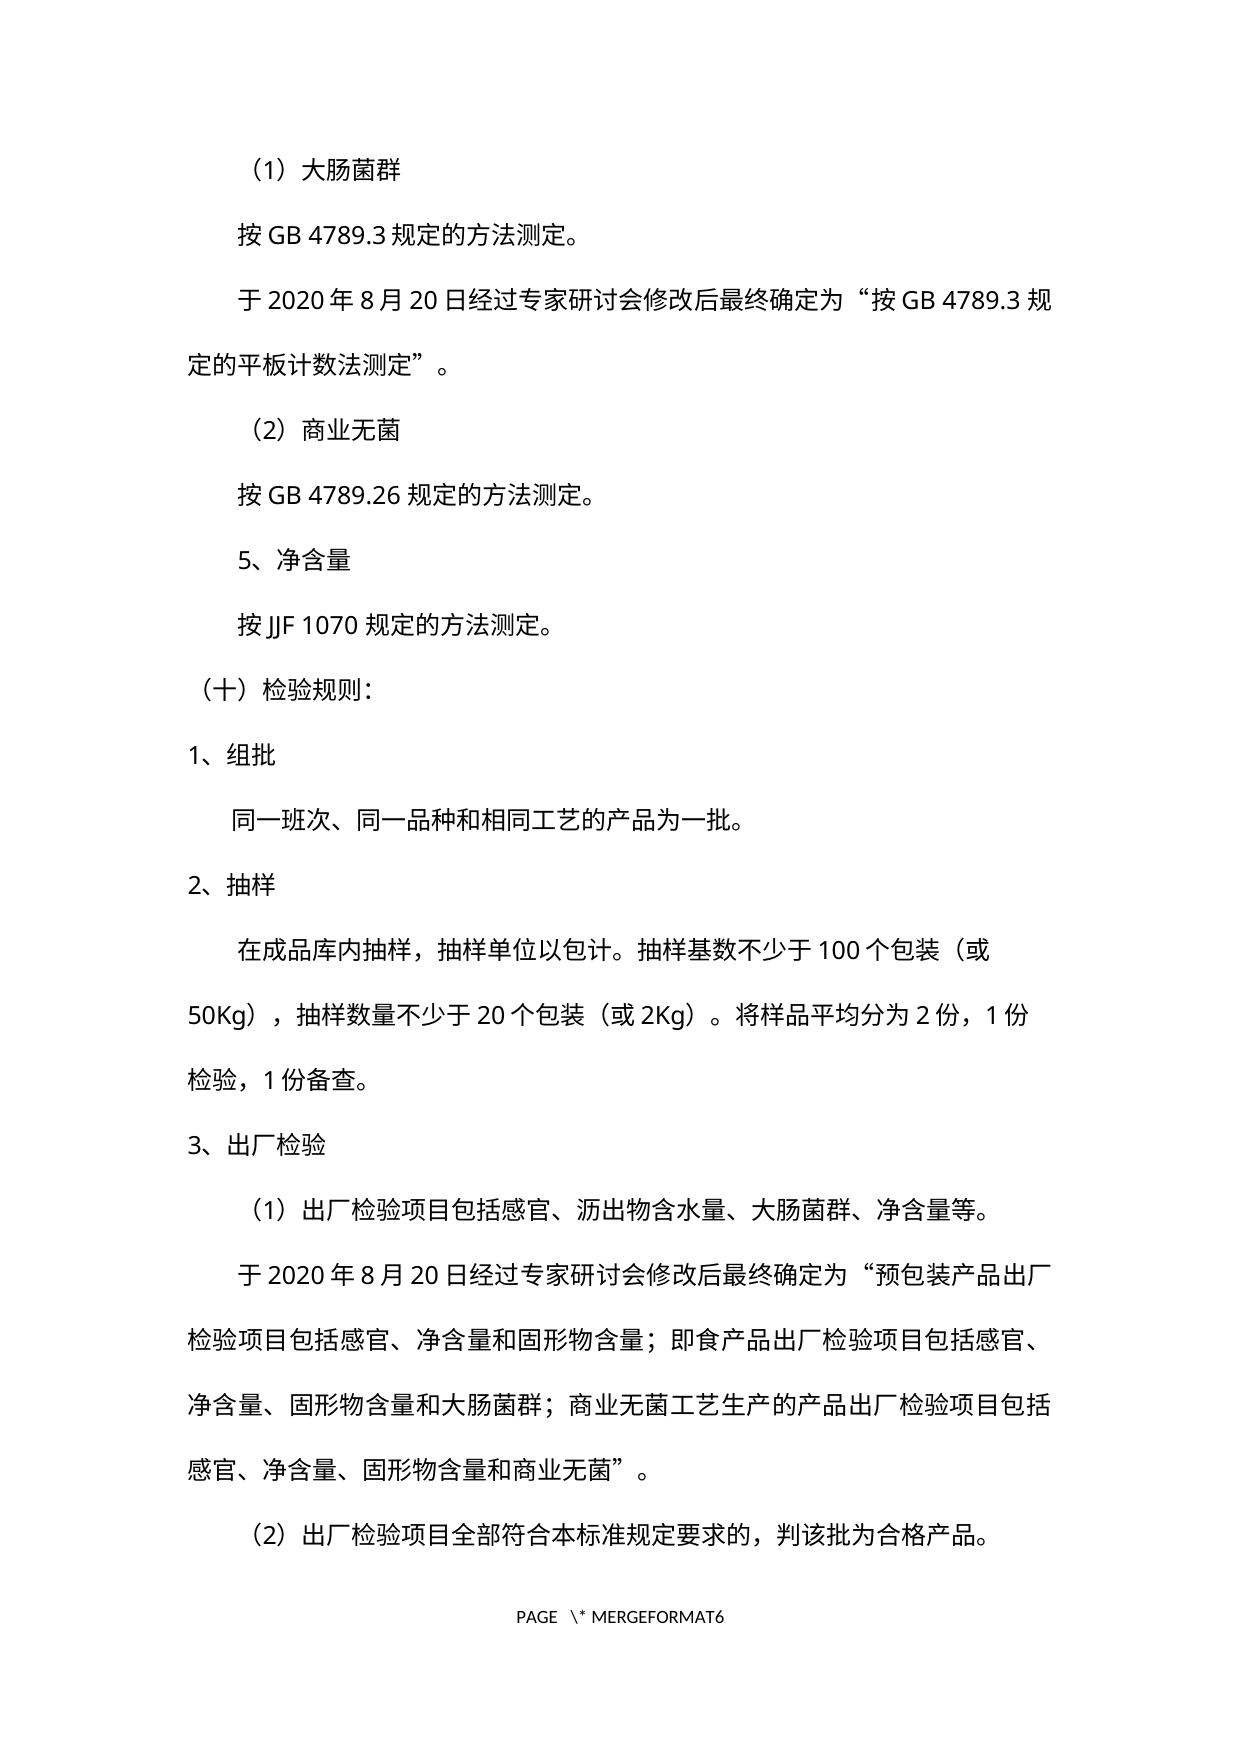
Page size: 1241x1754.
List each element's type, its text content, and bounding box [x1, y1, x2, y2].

text （十）检验规则： [187, 656, 1053, 721]
text 同一班次、同一品种和相同工艺的产品为一批。 [187, 786, 1053, 851]
text （1）大肠菌群 [187, 136, 1053, 201]
text 按 JJF 1070 规定的方法测定。 [187, 591, 1053, 656]
text （2）商业无菌 [187, 396, 1053, 461]
text 2、抽样 [187, 851, 1053, 916]
text 在成品库内抽样，抽样单位以包计。抽样基数不少于100个包装（或50Kg），抽样数量不少于20个包装（或2Kg）。将样品平均分为2份，1份检验，1份备查。 [187, 916, 1053, 1111]
text 于2020年8月20日经过专家研讨会修改后最终确定为“预包装产品出厂检验项目包括感官、净含量和固形物含量；即食产品出厂检验项目包括感官、净含量、固形物含量和大肠菌群；商业无菌工艺生产的产品出厂检验项目包括感官、净含量、固形物含量和商业无菌”。 [187, 1241, 1053, 1501]
text （2）出厂检验项目全部符合本标准规定要求的，判该批为合格产品。 [187, 1501, 1053, 1566]
text （1）出厂检验项目包括感官、沥出物含水量、大肠菌群、净含量等。 [187, 1176, 1053, 1241]
text 按GB 4789.3规定的方法测定。 [187, 201, 1053, 266]
text 3、出厂检验 [187, 1111, 1053, 1176]
text 5、净含量 [187, 526, 1053, 591]
text 于2020年8月20日经过专家研讨会修改后最终确定为“按GB 4789.3 规定的平板计数法测定”。 [187, 266, 1053, 396]
text 1、组批 [187, 721, 1053, 786]
text 按GB 4789.26 规定的方法测定。 [187, 461, 1053, 526]
